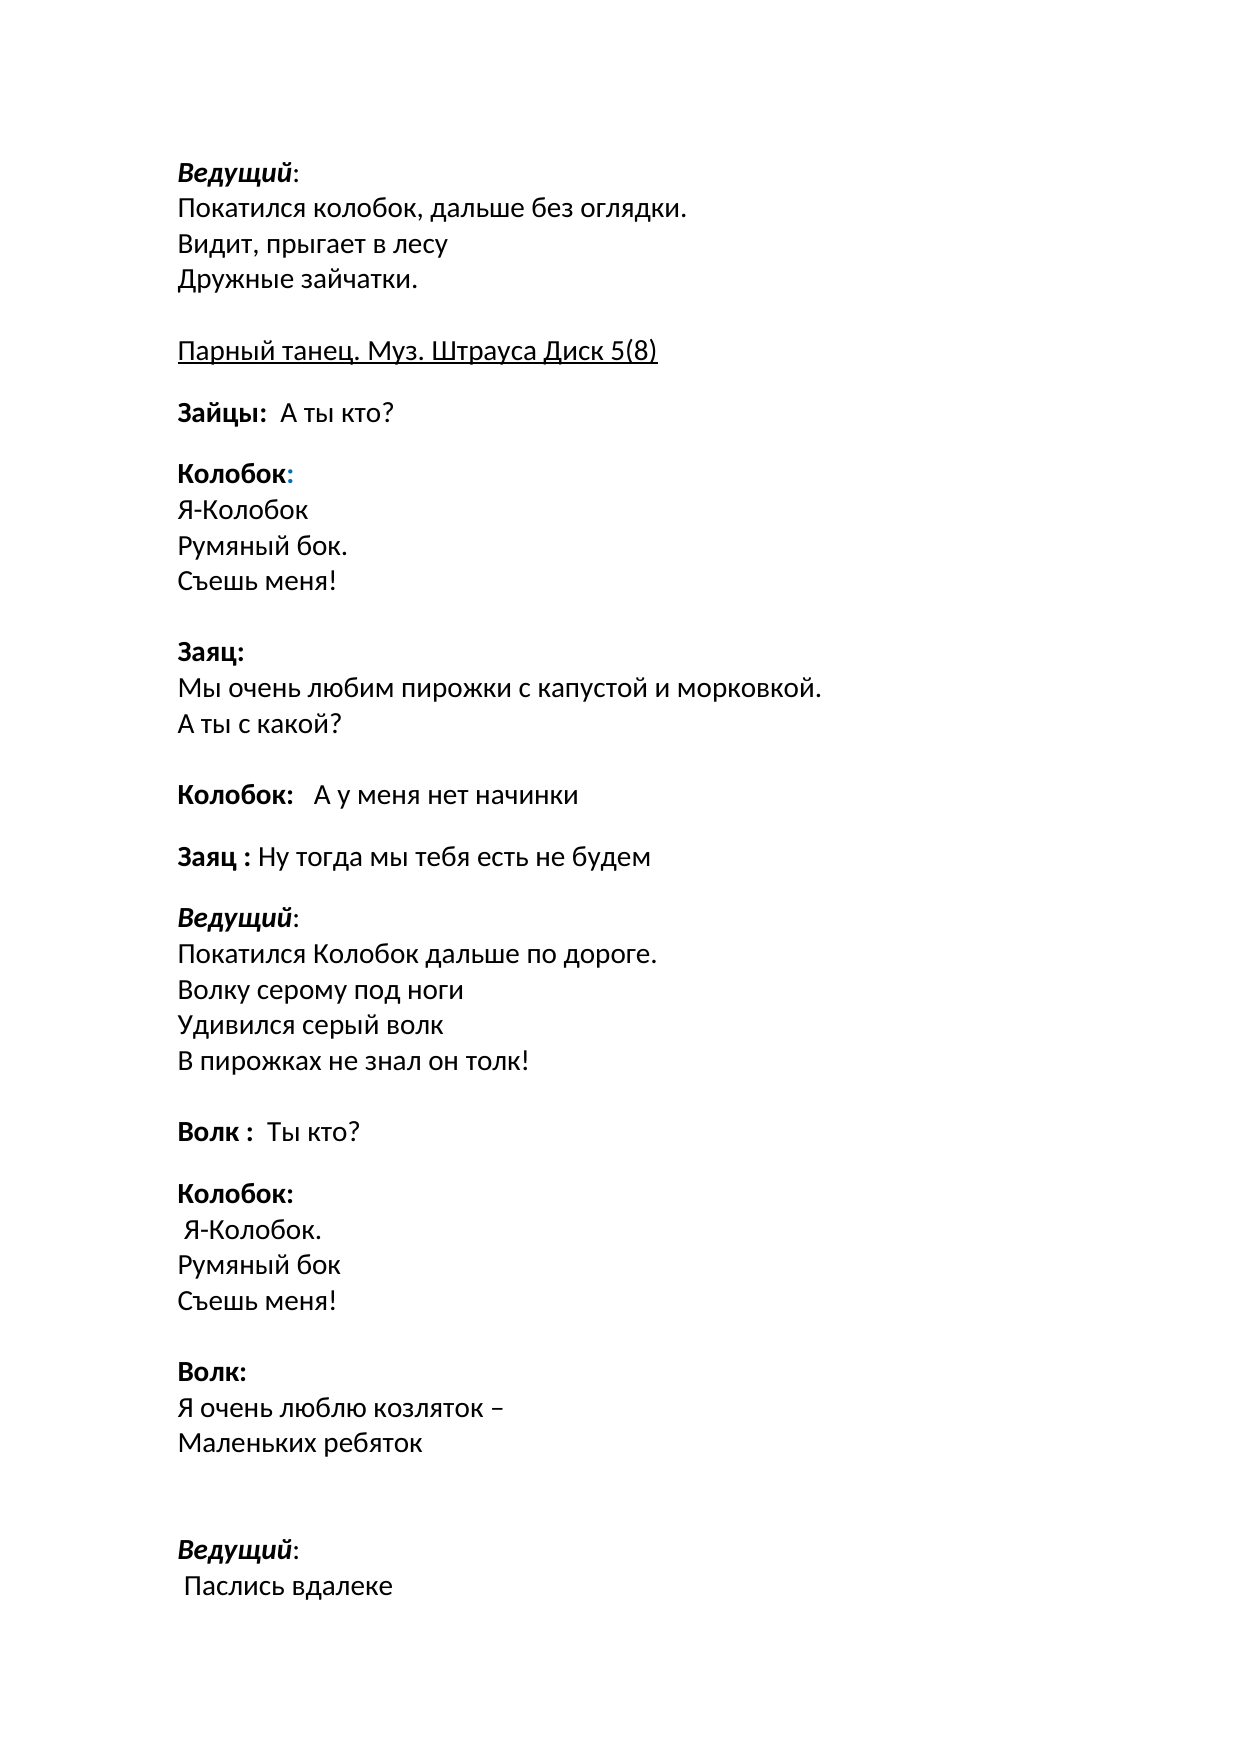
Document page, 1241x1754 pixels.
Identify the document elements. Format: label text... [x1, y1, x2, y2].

text В пирожках не знал он толк! [177, 1042, 1152, 1078]
text Покатился колобок, дальше без оглядки. [177, 189, 1152, 225]
text Съешь меня! [177, 1282, 1152, 1318]
text Волку серому под ноги [177, 971, 1152, 1006]
text Маленьких ребяток [177, 1424, 1152, 1460]
text Я-Колобок. [177, 1211, 1152, 1246]
text Я очень люблю козляток – [177, 1389, 1152, 1424]
text Ведущий: [177, 154, 1152, 189]
text Ведущий: [177, 899, 1152, 935]
text Волк : Ты кто? [177, 1113, 1152, 1149]
text Колобок: [177, 455, 1152, 491]
text Колобок: А у меня нет начинки [177, 776, 1152, 812]
text Парный танец. Муз. Штрауса Диск 5(8) [177, 332, 1152, 367]
text Я-Колобок [177, 491, 1152, 527]
text Паслись вдалеке [177, 1567, 1152, 1603]
text Ведущий: [177, 1531, 1152, 1567]
text Заяц : Ну тогда мы тебя есть не будем [177, 838, 1152, 873]
text Покатился Колобок дальше по дороге. [177, 935, 1152, 971]
text Волк: [177, 1353, 1152, 1389]
text Дружные зайчатки. [177, 261, 1152, 296]
text Съешь меня! [177, 562, 1152, 598]
text А ты с какой? [177, 705, 1152, 740]
text Видит, прыгает в лесу [177, 225, 1152, 261]
text Заяц: [177, 633, 1152, 669]
text Румяный бок. [177, 527, 1152, 562]
text Румяный бок [177, 1246, 1152, 1282]
text Зайцы: А ты кто? [177, 394, 1152, 429]
text Мы очень любим пирожки с капустой и морковкой. [177, 669, 1152, 705]
text Удивился серый волк [177, 1006, 1152, 1042]
text Колобок: [177, 1175, 1152, 1211]
